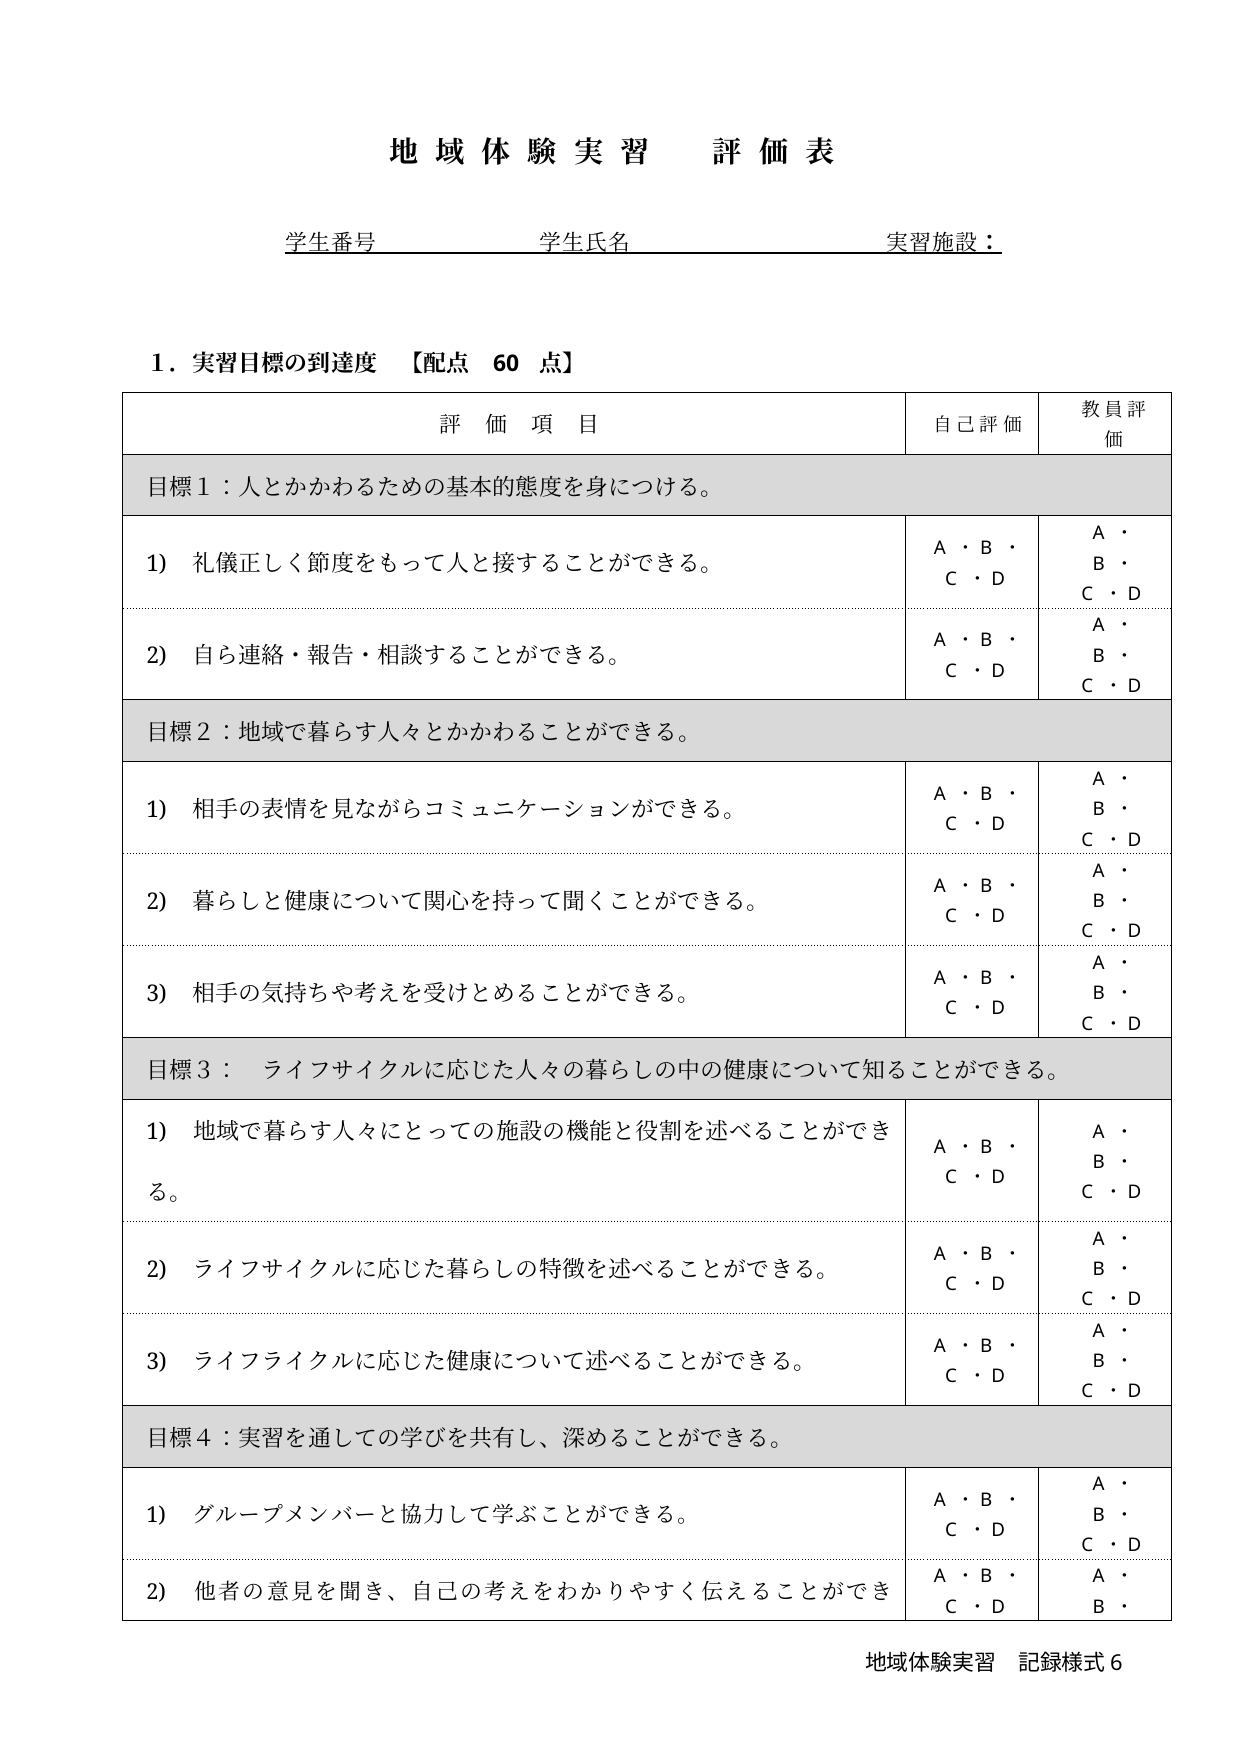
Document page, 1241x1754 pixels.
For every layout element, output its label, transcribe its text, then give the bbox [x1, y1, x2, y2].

table_header 教員評価 [1039, 393, 1171, 454]
table_cell A・B・C・D [906, 1468, 1038, 1558]
text １．実習目標の到達度 【配点 60点】 [72, 331, 1185, 392]
table_cell A・B・C・D [1039, 516, 1171, 607]
table_cell A・B・C・D [1039, 853, 1171, 945]
table_cell 2) ライフサイクルに応じた暮らしの特徴を述べることができる。 [123, 1221, 905, 1313]
table_cell A・B・C・D [1039, 945, 1171, 1037]
table_cell A・B・C・D [906, 762, 1038, 853]
table_cell 1) 相手の表情を見ながらコミュニケーションができる。 [123, 762, 905, 853]
table_header 自己評価 [906, 393, 1038, 454]
table_cell A・B・C・D [1039, 608, 1171, 699]
table_cell A・B・C・D [1039, 1468, 1171, 1558]
table_cell 3) ライフライクルに応じた健康について述べることができる。 [123, 1313, 905, 1405]
table_cell A・B・C・D [1039, 1221, 1171, 1313]
table_cell A・B・C・D [906, 516, 1038, 607]
table_cell 目標１：人とかかわるための基本的態度を身につける。 [123, 455, 1171, 515]
table_cell A・B・C・D [1039, 762, 1171, 853]
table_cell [123, 1559, 905, 1620]
table_cell A・B・C・D [906, 1100, 1038, 1221]
table_cell A・B・C・D [1039, 1313, 1171, 1405]
table_cell 2) 自ら連絡・報告・相談することができる。 [123, 608, 905, 699]
text 学生番号 学生氏名 実習施設： [123, 210, 1117, 271]
table_cell A・B・C・D [1039, 1100, 1171, 1221]
table_cell A・B・C・D [906, 1221, 1038, 1313]
table_cell A・B・C・D [1039, 1559, 1171, 1620]
table_cell 2) 暮らしと健康について関心を持って聞くことができる。 [123, 853, 905, 945]
table_cell A・B・C・D [906, 853, 1038, 945]
table_cell 目標４：実習を通しての学びを共有し、深めることができる。 [123, 1406, 1171, 1467]
table_cell 1) 地域で暮らす人々にとっての施設の機能と役割を述べることができる。 [123, 1100, 905, 1221]
table_cell 3) 相手の気持ちや考えを受けとめることができる。 [123, 945, 905, 1037]
table_cell A・B・C・D [906, 945, 1038, 1037]
table_header 評 価 項 目 [123, 393, 905, 454]
table_cell 1) グループメンバーと協力して学ぶことができる。 [123, 1468, 905, 1558]
table_cell A・B・C・D [906, 1559, 1038, 1620]
table_cell 目標２：地域で暮らす人々とかかわることができる。 [123, 700, 1171, 761]
text 地域体験実習 評価表 [123, 119, 1117, 180]
table_cell A・B・C・D [906, 1313, 1038, 1405]
table_cell 目標３： ライフサイクルに応じた人々の暮らしの中の健康について知ることができる。 [123, 1038, 1171, 1099]
table_cell A・B・C・D [906, 608, 1038, 699]
table_cell 1) 礼儀正しく節度をもって人と接することができる。 [123, 516, 905, 607]
